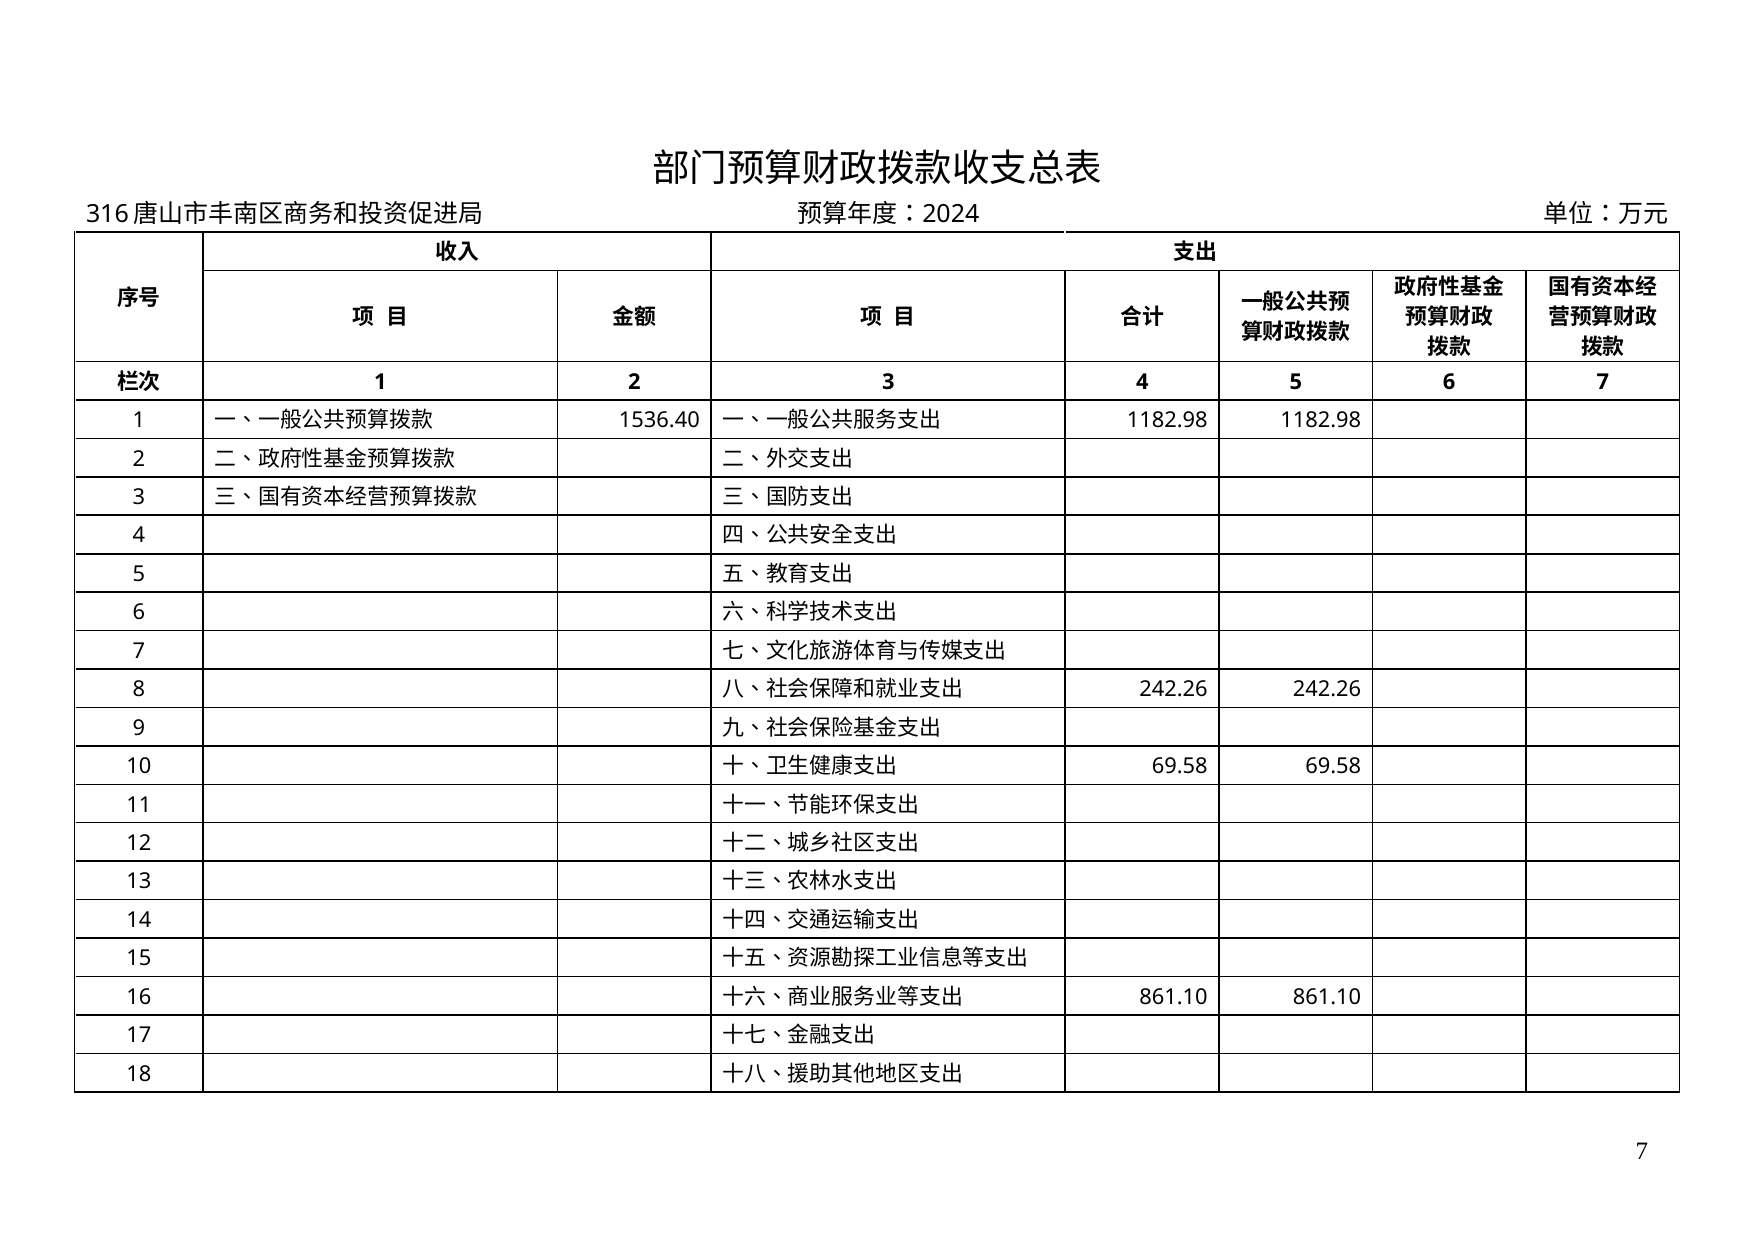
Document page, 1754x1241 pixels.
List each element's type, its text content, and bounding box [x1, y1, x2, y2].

table_cell 6 [75, 592, 202, 630]
table_cell [1066, 708, 1218, 745]
table_cell 7 [1527, 362, 1679, 399]
table_cell [204, 555, 557, 591]
table_cell 17 [75, 1015, 202, 1052]
table_cell [1066, 593, 1218, 630]
table_cell 5 [75, 554, 202, 591]
table_cell [1527, 977, 1679, 1014]
table_cell 收入 [204, 233, 710, 270]
table_cell [204, 516, 557, 553]
table_cell [1373, 401, 1525, 437]
table_cell [1527, 439, 1679, 476]
table_cell 三、国有资本经营预算拨款 [204, 478, 557, 514]
table_cell [1527, 670, 1679, 707]
table_cell 69.58 [1066, 747, 1218, 783]
table_cell [204, 977, 557, 1014]
table_cell [1066, 1054, 1218, 1091]
table_cell [1066, 555, 1218, 591]
table_cell [1373, 670, 1525, 707]
table_cell [1373, 977, 1525, 1014]
table_cell [204, 900, 557, 937]
table_cell 4 [75, 515, 202, 553]
table_cell [1527, 1054, 1679, 1091]
table_cell [1066, 823, 1218, 860]
table_cell [1373, 631, 1525, 668]
table_cell [1220, 900, 1372, 937]
table_cell [1373, 478, 1525, 514]
table_cell 二、政府性基金预算拨款 [204, 439, 557, 476]
table_cell 18 [75, 1054, 202, 1091]
table_header 预算年度：2024 [712, 195, 1064, 231]
table_cell [1220, 555, 1372, 591]
table_cell 十八、援助其他地区支出 [712, 1054, 1064, 1091]
table_cell [204, 593, 557, 630]
table_cell [204, 823, 557, 860]
table_cell [1220, 516, 1372, 553]
table_cell [1066, 516, 1218, 553]
table_cell [1066, 785, 1218, 822]
table_cell [1220, 862, 1372, 899]
table_cell [1220, 939, 1372, 976]
table_cell [1220, 1016, 1372, 1052]
table_cell 国有资本经营预算财政拨款 [1527, 271, 1679, 361]
table_cell [558, 977, 710, 1014]
table_cell [558, 939, 710, 976]
table_cell 1 [204, 362, 557, 399]
table_cell [1373, 939, 1525, 976]
table_cell [1373, 439, 1525, 476]
table_cell [1527, 900, 1679, 937]
table_cell [1220, 1054, 1372, 1091]
table_cell 项 目 [712, 271, 1064, 361]
table_cell 十一、节能环保支出 [712, 785, 1064, 822]
table_cell [1220, 708, 1372, 745]
table_cell [1373, 1016, 1525, 1052]
table_cell 六、科学技术支出 [712, 593, 1064, 630]
table_cell [1373, 747, 1525, 783]
table_cell 5 [1220, 362, 1372, 399]
table_cell 二、外交支出 [712, 439, 1064, 476]
table_cell 242.26 [1066, 670, 1218, 707]
table_cell [1066, 900, 1218, 937]
table_cell [1527, 1016, 1679, 1052]
table_cell 九、社会保险基金支出 [712, 708, 1064, 745]
table_cell 2 [558, 362, 710, 399]
table_cell [558, 670, 710, 707]
table_cell 序号 [75, 232, 202, 361]
table_cell 1182.98 [1066, 401, 1218, 437]
table_cell 十、卫生健康支出 [712, 747, 1064, 783]
table_cell 十五、资源勘探工业信息等支出 [712, 939, 1064, 976]
table_cell 69.58 [1220, 747, 1372, 783]
table_cell [1066, 439, 1218, 476]
table_cell 9 [75, 708, 202, 745]
table_cell [558, 439, 710, 476]
table_cell 八、社会保障和就业支出 [712, 670, 1064, 707]
table_cell 3 [712, 362, 1064, 399]
table_cell [1527, 939, 1679, 976]
table_cell [1220, 593, 1372, 630]
table_cell [1220, 785, 1372, 822]
table_cell 十三、农林水支出 [712, 862, 1064, 899]
table_cell [1373, 593, 1525, 630]
table_cell 支出 [712, 233, 1679, 270]
table_cell [204, 708, 557, 745]
table_cell 12 [75, 823, 202, 860]
table_cell 四、公共安全支出 [712, 516, 1064, 553]
table_cell 十四、交通运输支出 [712, 900, 1064, 937]
table_cell [1527, 555, 1679, 591]
table_cell [558, 631, 710, 668]
table_cell 合计 [1066, 271, 1218, 361]
table_cell [1527, 862, 1679, 899]
table_cell 11 [75, 785, 202, 822]
table_cell [558, 1016, 710, 1052]
table_cell 242.26 [1220, 670, 1372, 707]
table_cell 15 [75, 938, 202, 976]
table_cell 栏次 [75, 362, 202, 399]
table_cell [558, 900, 710, 937]
table_cell [1527, 401, 1679, 437]
table_cell 4 [1066, 362, 1218, 399]
table_cell 七、文化旅游体育与传媒支出 [712, 631, 1064, 668]
table_cell [1527, 823, 1679, 860]
table_cell 861.10 [1220, 977, 1372, 1014]
table_cell 10 [75, 746, 202, 783]
table_cell [1066, 939, 1218, 976]
table_cell [1066, 1016, 1218, 1052]
table_cell [204, 670, 557, 707]
table_cell 政府性基金预算财政 拨款 [1373, 271, 1525, 361]
table_cell [1373, 1054, 1525, 1091]
table_cell [204, 862, 557, 899]
table_cell [558, 823, 710, 860]
table_cell 1182.98 [1220, 401, 1372, 437]
table_cell [1373, 785, 1525, 822]
table_cell 三、国防支出 [712, 478, 1064, 514]
table_cell 8 [75, 669, 202, 707]
table_cell 项 目 [204, 271, 557, 361]
table_cell [1527, 516, 1679, 553]
table_cell 十二、城乡社区支出 [712, 823, 1064, 860]
table_cell [1220, 439, 1372, 476]
table_cell 一、一般公共服务支出 [712, 401, 1064, 437]
table_cell 7 [75, 631, 202, 668]
table_cell [558, 478, 710, 514]
table_cell 1 [75, 400, 202, 437]
table_cell [204, 631, 557, 668]
table_cell [1373, 516, 1525, 553]
table_cell [558, 747, 710, 783]
table_cell 6 [1373, 362, 1525, 399]
table_cell [1373, 823, 1525, 860]
table_cell [204, 747, 557, 783]
table_cell 十六、商业服务业等支出 [712, 977, 1064, 1014]
table_cell [558, 785, 710, 822]
table_cell [1373, 708, 1525, 745]
table_cell 一般公共预算财政拨款 [1220, 271, 1372, 361]
table_cell [1066, 862, 1218, 899]
table_cell [1527, 478, 1679, 514]
table_cell 十七、金融支出 [712, 1016, 1064, 1052]
text 部门预算财政拨款收支总表 [106, 142, 1648, 193]
table_cell 13 [75, 861, 202, 899]
table_cell 五、教育支出 [712, 555, 1064, 591]
table_cell 861.10 [1066, 977, 1218, 1014]
table_cell 16 [75, 977, 202, 1014]
table_cell [1527, 785, 1679, 822]
table_cell [558, 708, 710, 745]
table_cell [1527, 631, 1679, 668]
table_cell [1373, 900, 1525, 937]
table_cell [1527, 708, 1679, 745]
table_cell [558, 862, 710, 899]
table_header 单位：万元 [1066, 195, 1679, 231]
table_cell [558, 593, 710, 630]
table_cell 金额 [558, 271, 710, 361]
table_cell [204, 785, 557, 822]
table_cell [1373, 862, 1525, 899]
table_cell [1527, 593, 1679, 630]
table_cell [1220, 823, 1372, 860]
table_cell [558, 555, 710, 591]
table_cell [1066, 631, 1218, 668]
table_cell 14 [75, 900, 202, 937]
table_cell 2 [75, 439, 202, 476]
table_cell [204, 939, 557, 976]
table_cell [1066, 478, 1218, 514]
table_cell [204, 1016, 557, 1052]
table_header 316唐山市丰南区商务和投资促进局 [75, 195, 710, 231]
table_cell [558, 1054, 710, 1091]
table_cell [1220, 478, 1372, 514]
table_cell 3 [75, 477, 202, 514]
table_cell [1220, 631, 1372, 668]
table_cell 一、一般公共预算拨款 [204, 401, 557, 437]
table_cell [558, 516, 710, 553]
table_cell 1536.40 [558, 401, 710, 437]
table_cell [204, 1054, 557, 1091]
table_cell [1373, 555, 1525, 591]
table_cell [1527, 747, 1679, 783]
